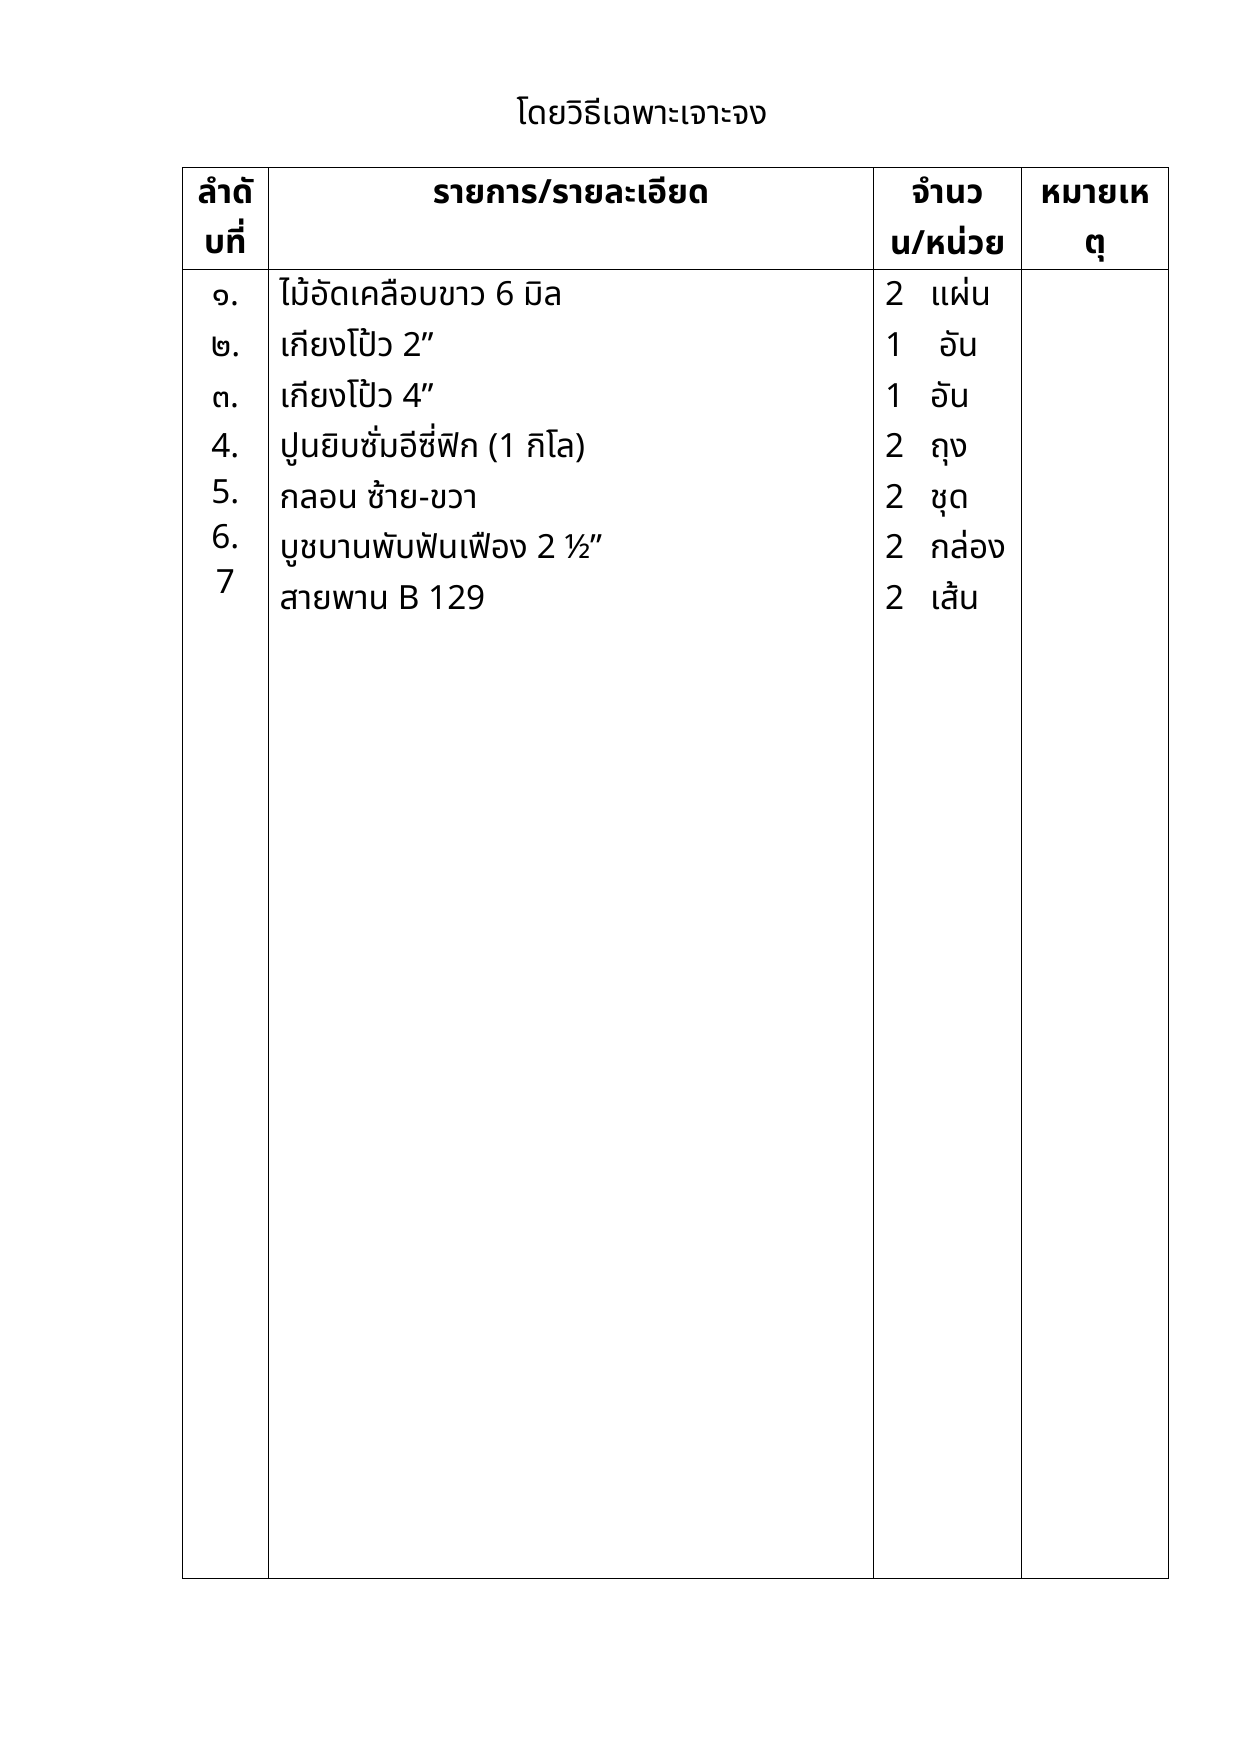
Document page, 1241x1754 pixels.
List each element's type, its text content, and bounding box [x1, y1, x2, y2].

table_cell ๑. ๒. ๓. 4. 5. 6. 7 [183, 270, 268, 1578]
table_header ลำดับที่ [183, 168, 268, 269]
table_cell 2 แผ่น 1 อัน 1 อัน 2 ถุง 2 ชุด 2 กล่อง 2 เส้น [874, 270, 1021, 1578]
table_cell ไม้อัดเคลือบขาว 6 มิล เกียงโป้ว 2” เกียงโป้ว 4” ปูนยิบซั่มอีซี่ฟิก (1 กิโล) กลอน ซ้าย-ขวา บูชบานพับฟันเฟือง 2 ½” สายพาน B 129 [269, 270, 873, 1578]
list โดยวิธีเฉพาะเจาะจง [193, 89, 1090, 139]
table_header หมายเหตุ [1022, 168, 1168, 269]
table_header จำนวน/หน่วย [874, 168, 1021, 269]
table_cell [1022, 270, 1168, 1578]
table_header รายการ/รายละเอียด [269, 168, 873, 269]
